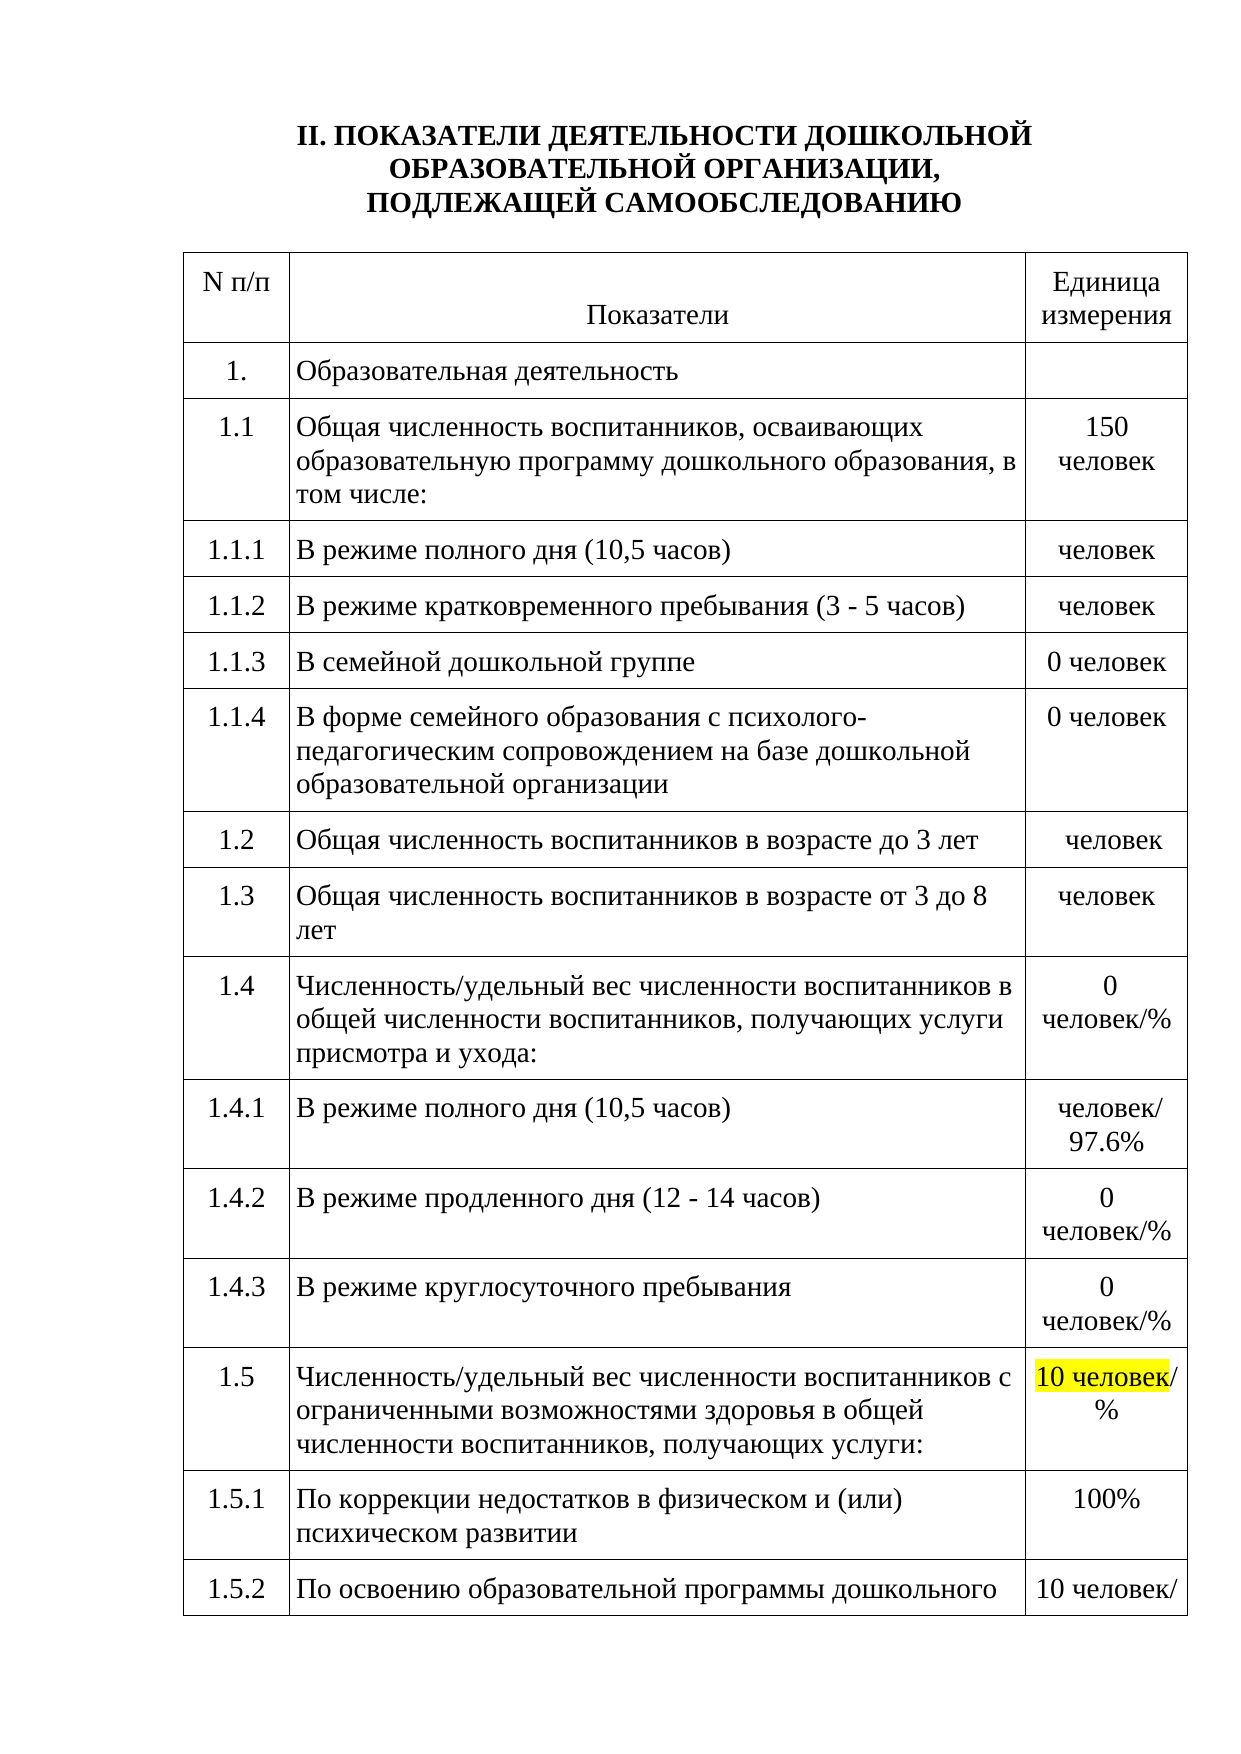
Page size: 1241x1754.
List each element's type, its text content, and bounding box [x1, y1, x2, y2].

text II. ПОКАЗАТЕЛИ ДЕЯТЕЛЬНОСТИ ДОШКОЛЬНОЙ ОБРАЗОВАТЕЛЬНОЙ ОРГАНИЗАЦИИ, [177, 118, 1152, 185]
table_header Показатели [290, 253, 1025, 342]
table_cell человек [1026, 521, 1187, 576]
table_header N п/п [184, 253, 289, 342]
table_cell 1.2 [184, 812, 289, 867]
table_cell Общая численность воспитанников в возрасте до 3 лет [290, 812, 1025, 867]
table_cell 0 человек [1026, 633, 1187, 688]
table_cell 1.5.1 [184, 1471, 289, 1559]
table_cell 1.5 [184, 1348, 289, 1470]
table_cell 1.1.2 [184, 577, 289, 632]
table_cell В семейной дошкольной группе [290, 633, 1025, 688]
table_cell В режиме полного дня (10,5 часов) [290, 1080, 1025, 1168]
table_cell В режиме продленного дня (12 - 14 часов) [290, 1169, 1025, 1258]
table_cell 0 человек/% [1026, 1259, 1187, 1347]
table_cell 1.3 [184, 868, 289, 956]
table_cell [1026, 343, 1187, 397]
table_cell человек [1026, 577, 1187, 632]
table_cell В режиме круглосуточного пребывания [290, 1259, 1025, 1347]
table_cell По коррекции недостатков в физическом и (или) психическом развитии [290, 1471, 1025, 1559]
table_cell 10 человек/ % [1026, 1560, 1187, 1615]
table_cell 1. [184, 343, 289, 397]
table_cell Численность/удельный вес численности воспитанников с ограниченными возможностями здоровья в общей численности воспитанников, получающих услуги: [290, 1348, 1025, 1470]
table_cell 10 человек/ % [1026, 1348, 1187, 1470]
table_cell 1.1.1 [184, 521, 289, 576]
text ПОДЛЕЖАЩЕЙ САМООБСЛЕДОВАНИЮ [177, 185, 1152, 219]
table_cell 1.1 [184, 399, 289, 520]
table_cell Общая численность воспитанников в возрасте от 3 до 8 лет [290, 868, 1025, 956]
table_cell 0 человек/% [1026, 957, 1187, 1079]
table_cell 150 человек [1026, 399, 1187, 520]
table_cell Образовательная деятельность [290, 343, 1025, 397]
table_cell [290, 1560, 1025, 1615]
table_cell Общая численность воспитанников, осваивающих образовательную программу дошкольного образования, в том числе: [290, 399, 1025, 520]
table_cell В форме семейного образования с психолого-педагогическим сопровождением на базе дошкольной образовательной организации [290, 689, 1025, 811]
table_cell 0 человек [1026, 689, 1187, 811]
table_cell 1.1.3 [184, 633, 289, 688]
table_cell Численность/удельный вес численности воспитанников в общей численности воспитанников, получающих услуги присмотра и ухода: [290, 957, 1025, 1079]
table_cell человек/ 97.6% [1026, 1080, 1187, 1168]
table_cell человек [1026, 868, 1187, 956]
table_cell 0 человек/% [1026, 1169, 1187, 1258]
table_cell 100% [1026, 1471, 1187, 1559]
table_cell 1.1.4 [184, 689, 289, 811]
table_cell 1.4.3 [184, 1259, 289, 1347]
table_cell 1.5.2 [184, 1560, 289, 1615]
table_cell В режиме кратковременного пребывания (3 - 5 часов) [290, 577, 1025, 632]
table_header Единица измерения [1026, 253, 1187, 342]
table_cell 1.4 [184, 957, 289, 1079]
table_cell 1.4.1 [184, 1080, 289, 1168]
table_cell человек [1026, 812, 1187, 867]
table_cell В режиме полного дня (10,5 часов) [290, 521, 1025, 576]
table_cell 1.4.2 [184, 1169, 289, 1258]
